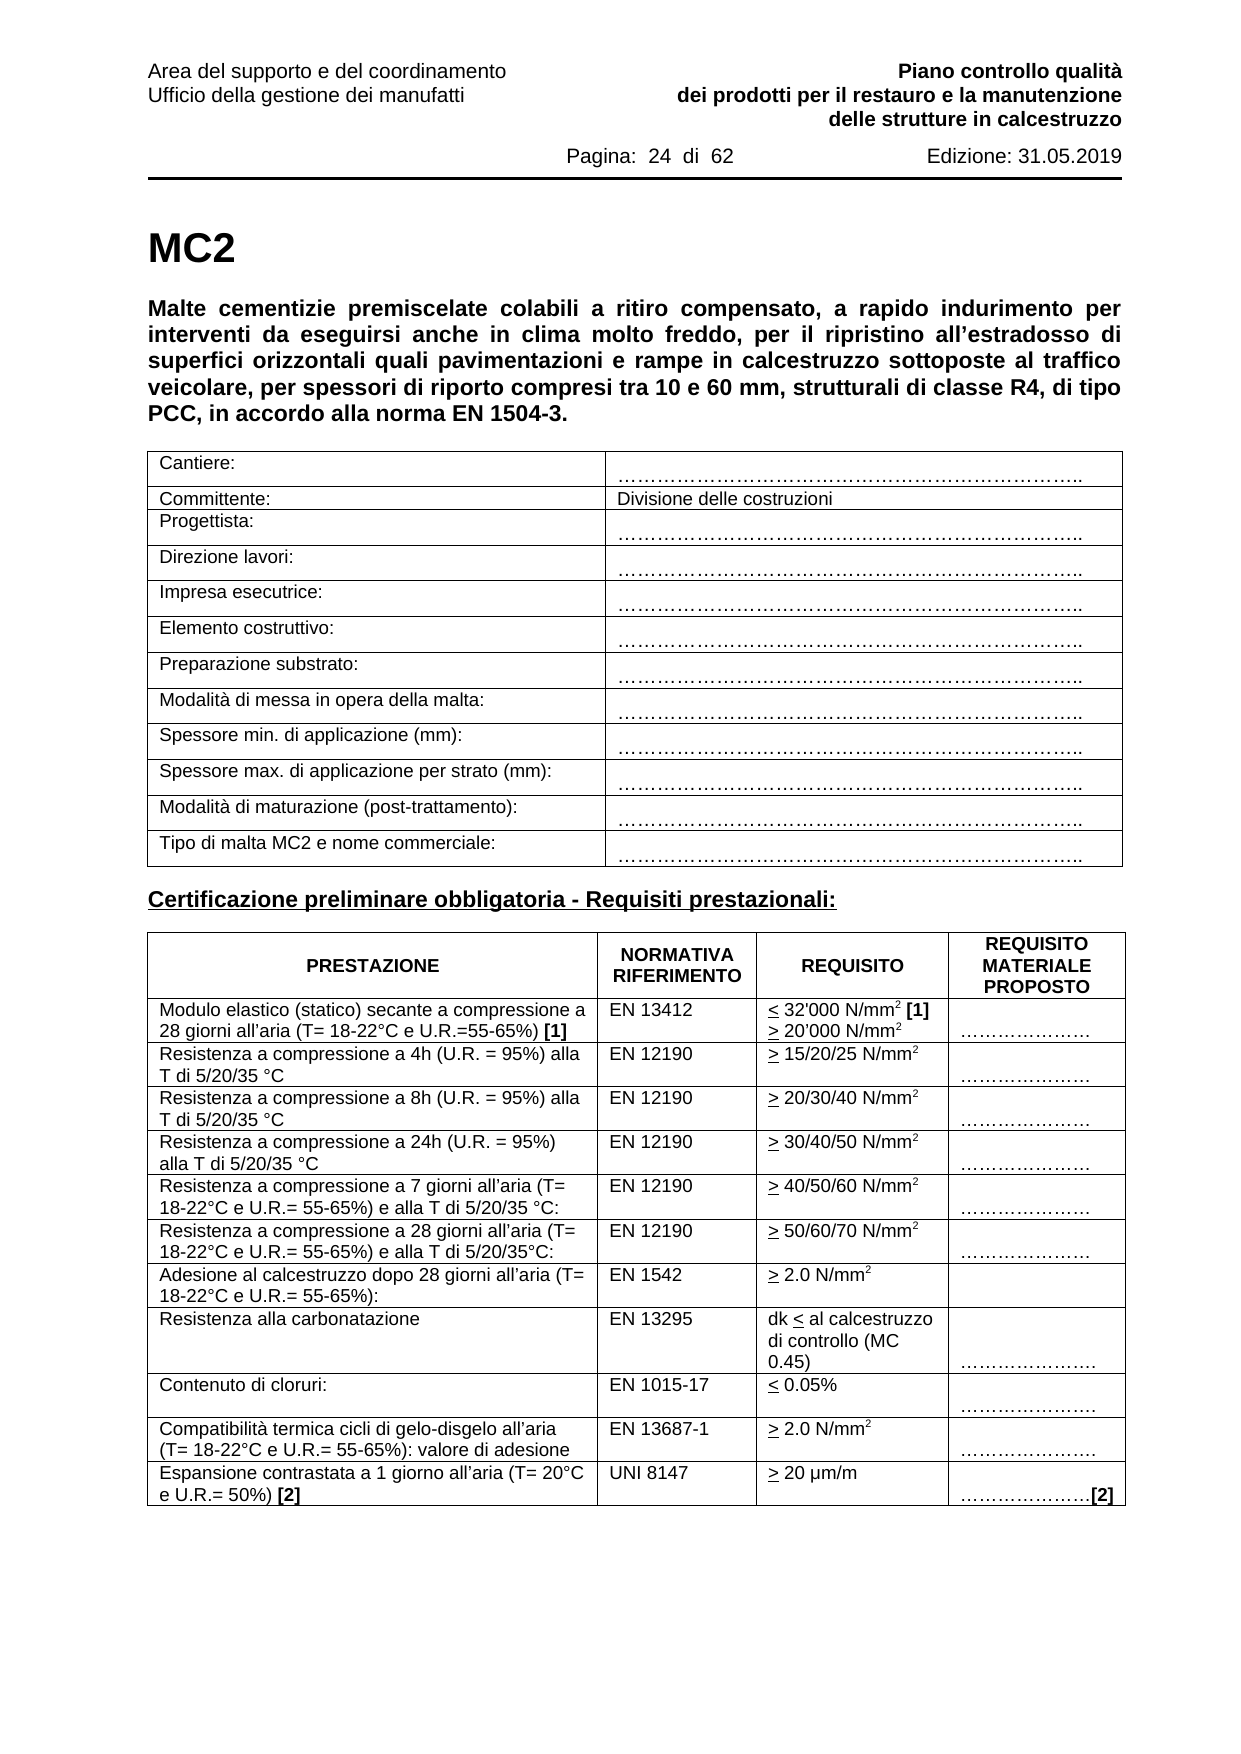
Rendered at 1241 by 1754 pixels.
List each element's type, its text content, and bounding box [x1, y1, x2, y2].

table_cell > 20 μm/m [757, 1462, 948, 1505]
table_cell Resistenza alla carbonatazione [148, 1308, 597, 1372]
table_cell Resistenza a compressione a 8h (U.R. = 95%) alla T di 5/20/35 °C [148, 1087, 597, 1130]
table_cell Resistenza a compressione a 7 giorni all’aria (T= 18-22°C e U.R.= 55-65%) e alla T di 5/20/35 °C: [148, 1175, 597, 1218]
table_cell Spessore min. di applicazione (mm): [148, 724, 605, 759]
table_header REQUISITO [757, 933, 948, 998]
table_cell Direzione lavori: [148, 546, 605, 580]
table_cell EN 12190 [598, 1175, 756, 1218]
table_cell EN 13687-1 [598, 1418, 756, 1461]
table_cell Spessore max. di applicazione per strato (mm): [148, 760, 605, 795]
table_cell > 2.0 N/mm2 [757, 1264, 948, 1307]
table_header Cantiere: [148, 452, 605, 486]
table_cell UNI 8147 [598, 1462, 756, 1505]
table_cell …………………. [949, 1418, 1125, 1461]
table_cell Espansione contrastata a 1 giorno all’aria (T= 20°C e U.R.= 50%) [2] [148, 1462, 597, 1505]
table_cell EN 13295 [598, 1308, 756, 1372]
table_cell > 2.0 N/mm2 [757, 1418, 948, 1461]
table_cell ………………… [949, 1220, 1125, 1263]
table_cell < 0.05% [757, 1374, 948, 1417]
table_cell ………………… [949, 999, 1125, 1042]
table_cell > 50/60/70 N/mm2 [757, 1220, 948, 1263]
table_cell Compatibilità termica cicli di gelo-disgelo all’aria (T= 18-22°C e U.R.= 55-65%): valore di adesione [148, 1418, 597, 1461]
table_header PRESTAZIONE [148, 933, 597, 998]
table_cell Resistenza a compressione a 4h (U.R. = 95%) alla T di 5/20/35 °C [148, 1043, 597, 1086]
table_cell ………………… [949, 1043, 1125, 1086]
table_cell EN 12190 [598, 1087, 756, 1130]
table_cell ………………… [949, 1087, 1125, 1130]
table_cell Modulo elastico (statico) secante a compressione a 28 giorni all’aria (T= 18-22°C e U.R.=55-65%) [1] [148, 999, 597, 1042]
table_cell EN 13412 [598, 999, 756, 1042]
table_cell …………………………………………………………….. [606, 653, 1122, 687]
table_cell …………………………………………………………….. [606, 617, 1122, 652]
table_header …………………………………………………………….. [606, 452, 1122, 486]
table_cell dk < al calcestruzzo di controllo (MC 0.45) [757, 1308, 948, 1372]
table_cell Tipo di malta MC2 e nome commerciale: [148, 831, 605, 866]
table_cell …………………………………………………………….. [606, 760, 1122, 795]
table_cell ………………… [949, 1131, 1125, 1174]
table_cell Progettista: [148, 510, 605, 544]
table_header NORMATIVA RIFERIMENTO [598, 933, 756, 998]
table_cell …………………………………………………………….. [606, 689, 1122, 723]
table_cell > 20/30/40 N/mm2 [757, 1087, 948, 1130]
table_cell > 40/50/60 N/mm2 [757, 1175, 948, 1218]
table_cell Committente: [148, 487, 605, 509]
table_cell > 30/40/50 N/mm2 [757, 1131, 948, 1174]
table_cell [949, 1264, 1125, 1307]
text Certificazione preliminare obbligatoria - Requisiti prestazionali: [148, 886, 1122, 913]
table_cell …………………. [949, 1374, 1125, 1417]
table_cell Divisione delle costruzioni [606, 487, 1122, 509]
table_cell Contenuto di cloruri: [148, 1374, 597, 1417]
table_cell EN 12190 [598, 1131, 756, 1174]
table_cell Resistenza a compressione a 28 giorni all’aria (T= 18-22°C e U.R.= 55-65%) e alla T di 5/20/35°C: [148, 1220, 597, 1263]
table_cell EN 12190 [598, 1220, 756, 1263]
table_cell …………………………………………………………….. [606, 510, 1122, 544]
table_cell …………………[2] [949, 1462, 1125, 1505]
table_cell …………………………………………………………….. [606, 581, 1122, 616]
table_cell Elemento costruttivo: [148, 617, 605, 652]
table_cell Impresa esecutrice: [148, 581, 605, 616]
text Malte cementizie premiscelate colabili a ritiro compensato, a rapido indurimento per interventi da eseguirsi anche in clima molto freddo, per il ripristino all’estradosso di superfici orizzontali quali pavimentazioni e rampe in calcestruzzo sottoposte al traffico veicolare, per spessori di riporto compresi tra 10 e 60 mm, strutturali di classe R4, di tipo PCC, in accordo alla norma EN 1504-3. [148, 295, 1122, 427]
table_cell ………………… [949, 1175, 1125, 1218]
table_cell …………………………………………………………….. [606, 831, 1122, 866]
table_cell Preparazione substrato: [148, 653, 605, 687]
table_cell …………………………………………………………….. [606, 724, 1122, 759]
table_cell Resistenza a compressione a 24h (U.R. = 95%) alla T di 5/20/35 °C [148, 1131, 597, 1174]
table_cell …………………………………………………………….. [606, 796, 1122, 830]
table_cell > 15/20/25 N/mm2 [757, 1043, 948, 1086]
table_cell …………………. [949, 1308, 1125, 1372]
table_cell Adesione al calcestruzzo dopo 28 giorni all’aria (T= 18-22°C e U.R.= 55-65%): [148, 1264, 597, 1307]
table_cell …………………………………………………………….. [606, 546, 1122, 580]
table_header REQUISITO MATERIALE PROPOSTO [949, 933, 1125, 998]
table_cell Modalità di messa in opera della malta: [148, 689, 605, 723]
table_cell EN 1542 [598, 1264, 756, 1307]
text MC2 [148, 223, 1122, 271]
table_cell EN 12190 [598, 1043, 756, 1086]
table_cell < 32'000 N/mm2 [1] > 20’000 N/mm2 [757, 999, 948, 1042]
table_cell EN 1015-17 [598, 1374, 756, 1417]
table_cell Modalità di maturazione (post-trattamento): [148, 796, 605, 830]
